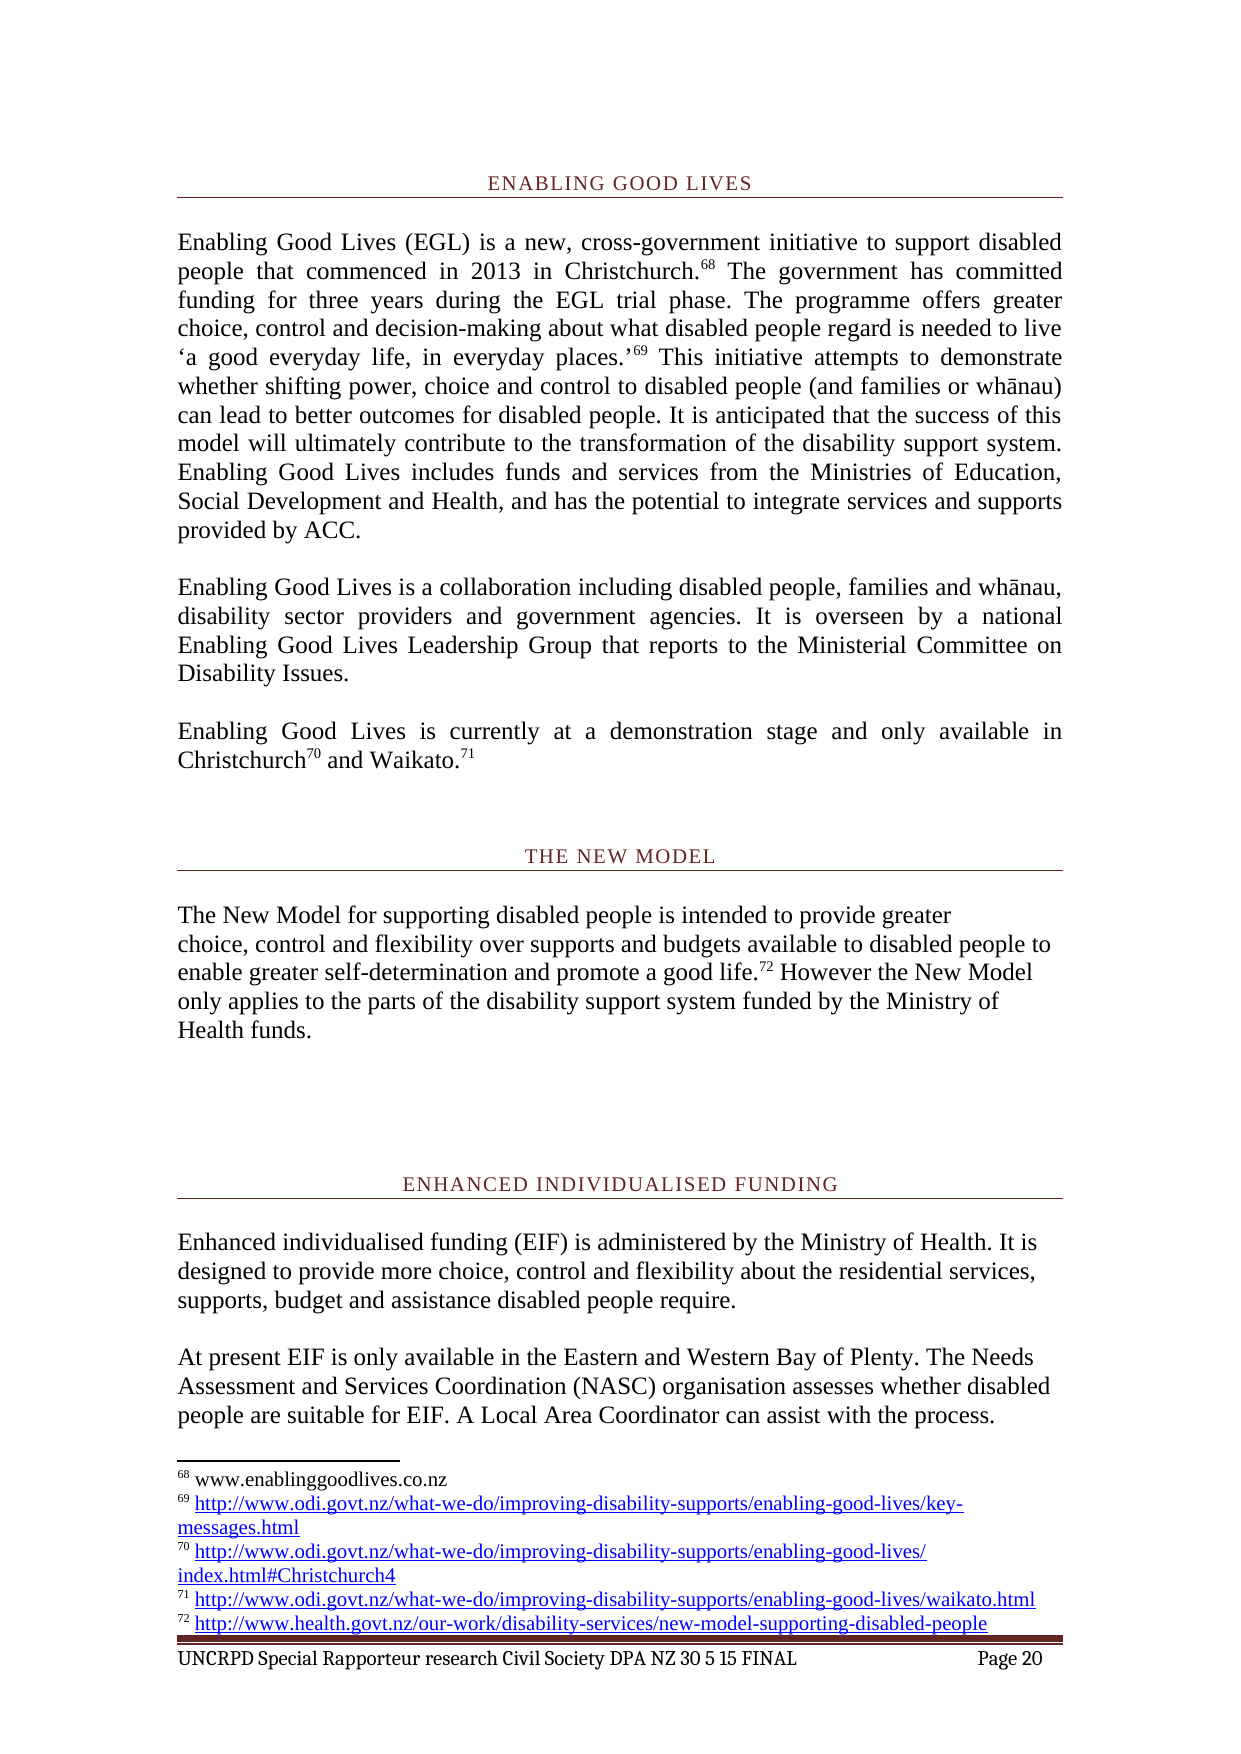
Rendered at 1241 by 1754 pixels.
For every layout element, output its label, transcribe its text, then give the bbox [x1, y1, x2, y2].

subtitle The New Model [177, 844, 1063, 870]
text choice, control and flexibility over supports and budgets available to disabled people to enable greater self-determination and promote a good life. However the New Model only applies to the parts of the disability support system funded by the Ministry of Health funds. [177, 929, 1063, 1044]
list Enabling Good Lives (EGL) is a new, cross-government initiative to support disabled people that commenced in 2013 in Christchurch. The government has committed funding for three years during the EGL trial phase. The programme offers greater choice, control and decision-making about what disabled people regard is needed to live ‘a good everyday life, in everyday places.’ This initiative attempts to demonstrate whether shifting power, choice and control to disabled people (and families or whānau) can lead to better outcomes for disabled people. It is anticipated that the success of this model will ultimately contribute to the transformation of the disability support system. Enabling Good Lives includes funds and services from the Ministries of Education, Social Development and Health, and has the potential to integrate services and supports provided by ACC. [177, 227, 1063, 543]
subtitle Enabling Good Lives [177, 171, 1063, 197]
subtitle Enhanced Individualised Funding [177, 1172, 1063, 1198]
list Enabling Good Lives is currently at a demonstration stage and only available in Christchurch and Waikato. [177, 716, 1063, 773]
text At present EIF is only available in the Eastern and Western Bay of Plenty. The Needs Assessment and Services Coordination (NASC) organisation assesses whether disabled people are suitable for EIF. A Local Area Coordinator can assist with the process. [177, 1342, 1063, 1429]
text The New Model for supporting disabled people is intended to provide greater [177, 900, 1063, 929]
text Enhanced individualised funding (EIF) is administered by the Ministry of Health. It is designed to provide more choice, control and flexibility about the residential services, supports, budget and assistance disabled people require. [177, 1227, 1063, 1314]
list Enabling Good Lives is a collaboration including disabled people, families and whānau, disability sector providers and government agencies. It is overseen by a national Enabling Good Lives Leadership Group that reports to the Ministerial Committee on Disability Issues. [177, 572, 1063, 687]
